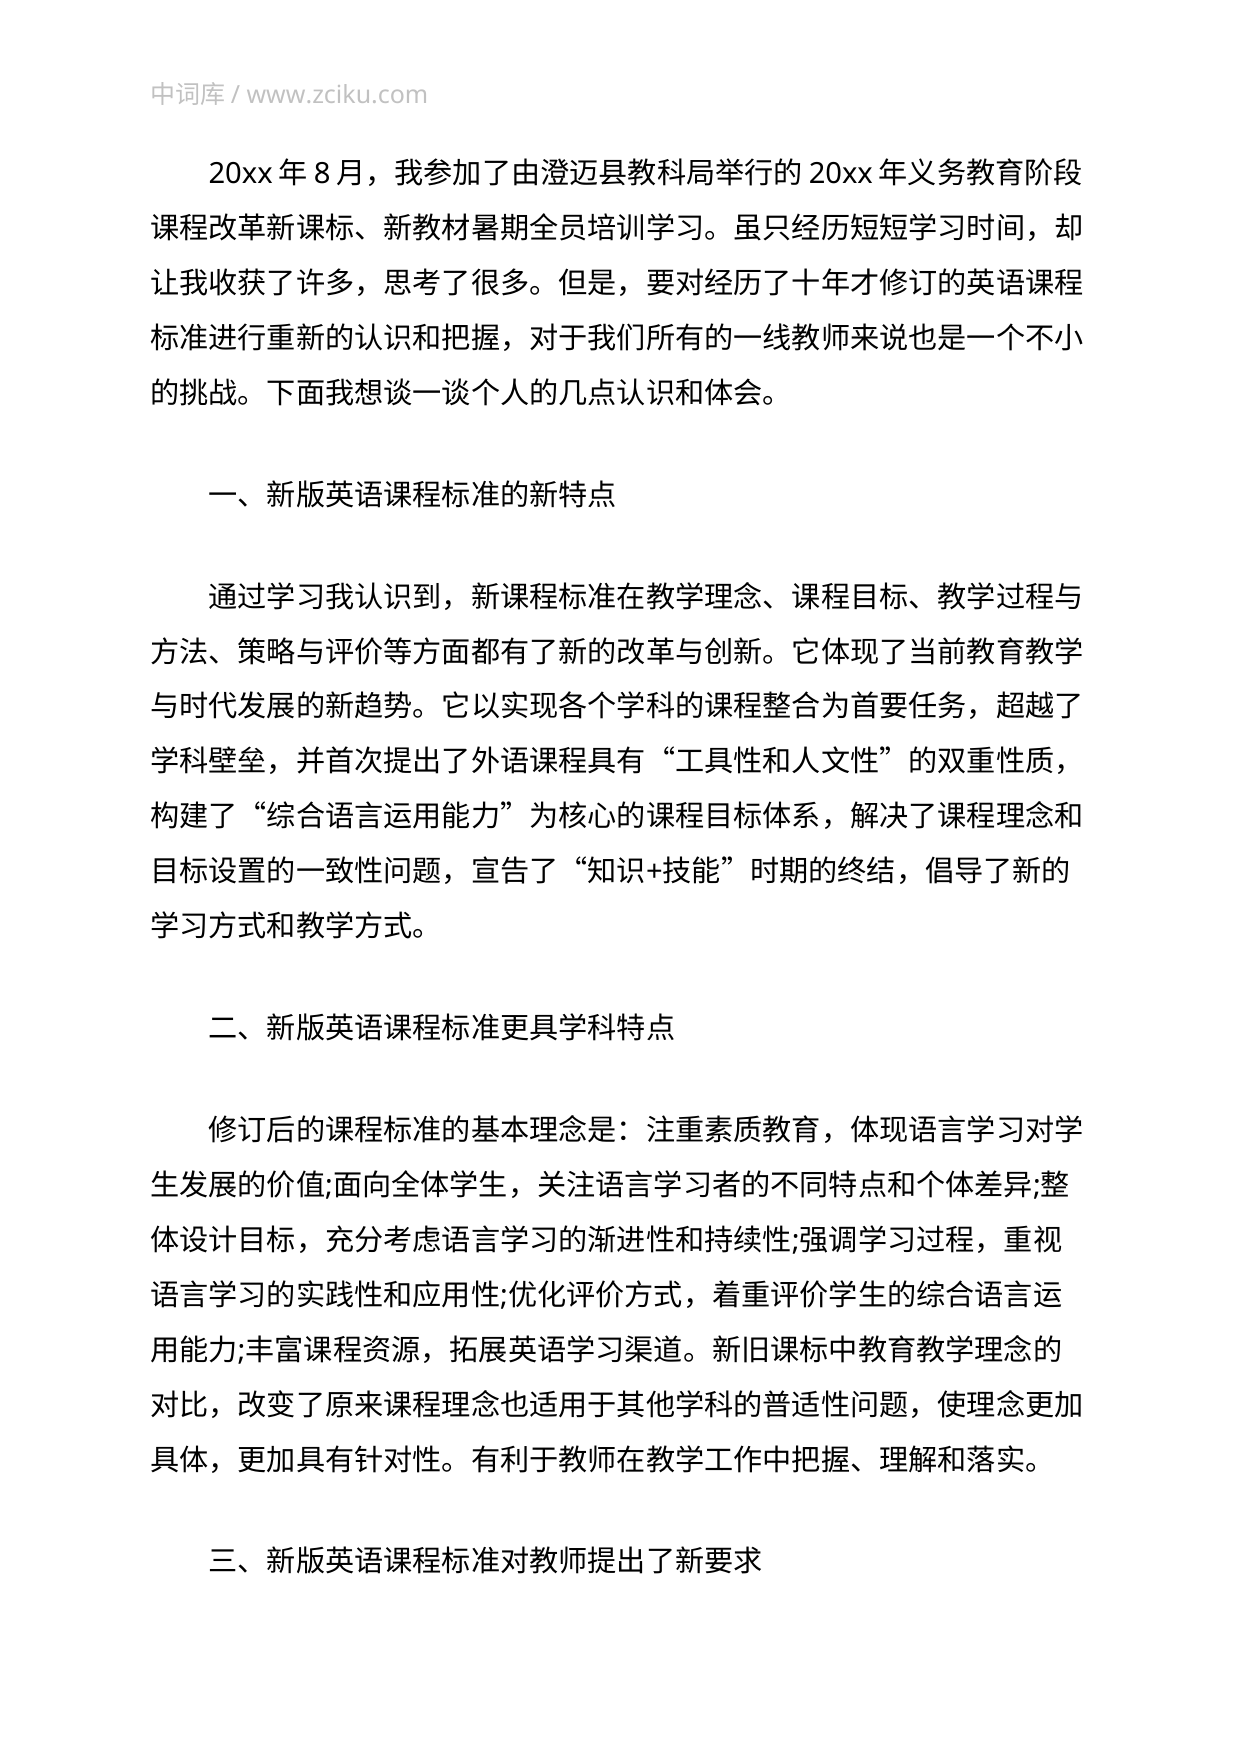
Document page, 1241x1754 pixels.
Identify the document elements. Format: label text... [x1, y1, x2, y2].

text 一、新版英语课程标准的新特点 [150, 471, 1090, 514]
text 三、新版英语课程标准对教师提出了新要求 [150, 1538, 1090, 1580]
text 修订后的课程标准的基本理念是：注重素质教育，体现语言学习对学生发展的价值;面向全体学生，关注语言学习者的不同特点和个体差异;整体设计目标，充分考虑语言学习的渐进性和持续性;强调学习过程，重视语言学习的实践性和应用性;优化评价方式，着重评价学生的综合语言运用能力;丰富课程资源，拓展英语学习渠道。新旧课标中教育教学理念的对比，改变了原来课程理念也适用于其他学科的普适性问题，使理念更加具体，更加具有针对性。有利于教师在教学工作中把握、理解和落实。 [150, 1106, 1090, 1478]
text 二、新版英语课程标准更具学科特点 [150, 1004, 1090, 1047]
text 通过学习我认识到，新课程标准在教学理念、课程目标、教学过程与方法、策略与评价等方面都有了新的改革与创新。它体现了当前教育教学与时代发展的新趋势。它以实现各个学科的课程整合为首要任务，超越了学科壁垒，并首次提出了外语课程具有“工具性和人文性”的双重性质，构建了“综合语言运用能力”为核心的课程目标体系，解决了课程理念和目标设置的一致性问题，宣告了“知识+技能”时期的终结，倡导了新的学习方式和教学方式。 [150, 573, 1090, 945]
text 20xx年8月，我参加了由澄迈县教科局举行的20xx年义务教育阶段课程改革新课标、新教材暑期全员培训学习。虽只经历短短学习时间，却让我收获了许多，思考了很多。但是，要对经历了十年才修订的英语课程标准进行重新的认识和把握，对于我们所有的一线教师来说也是一个不小的挑战。下面我想谈一谈个人的几点认识和体会。 [150, 150, 1090, 412]
